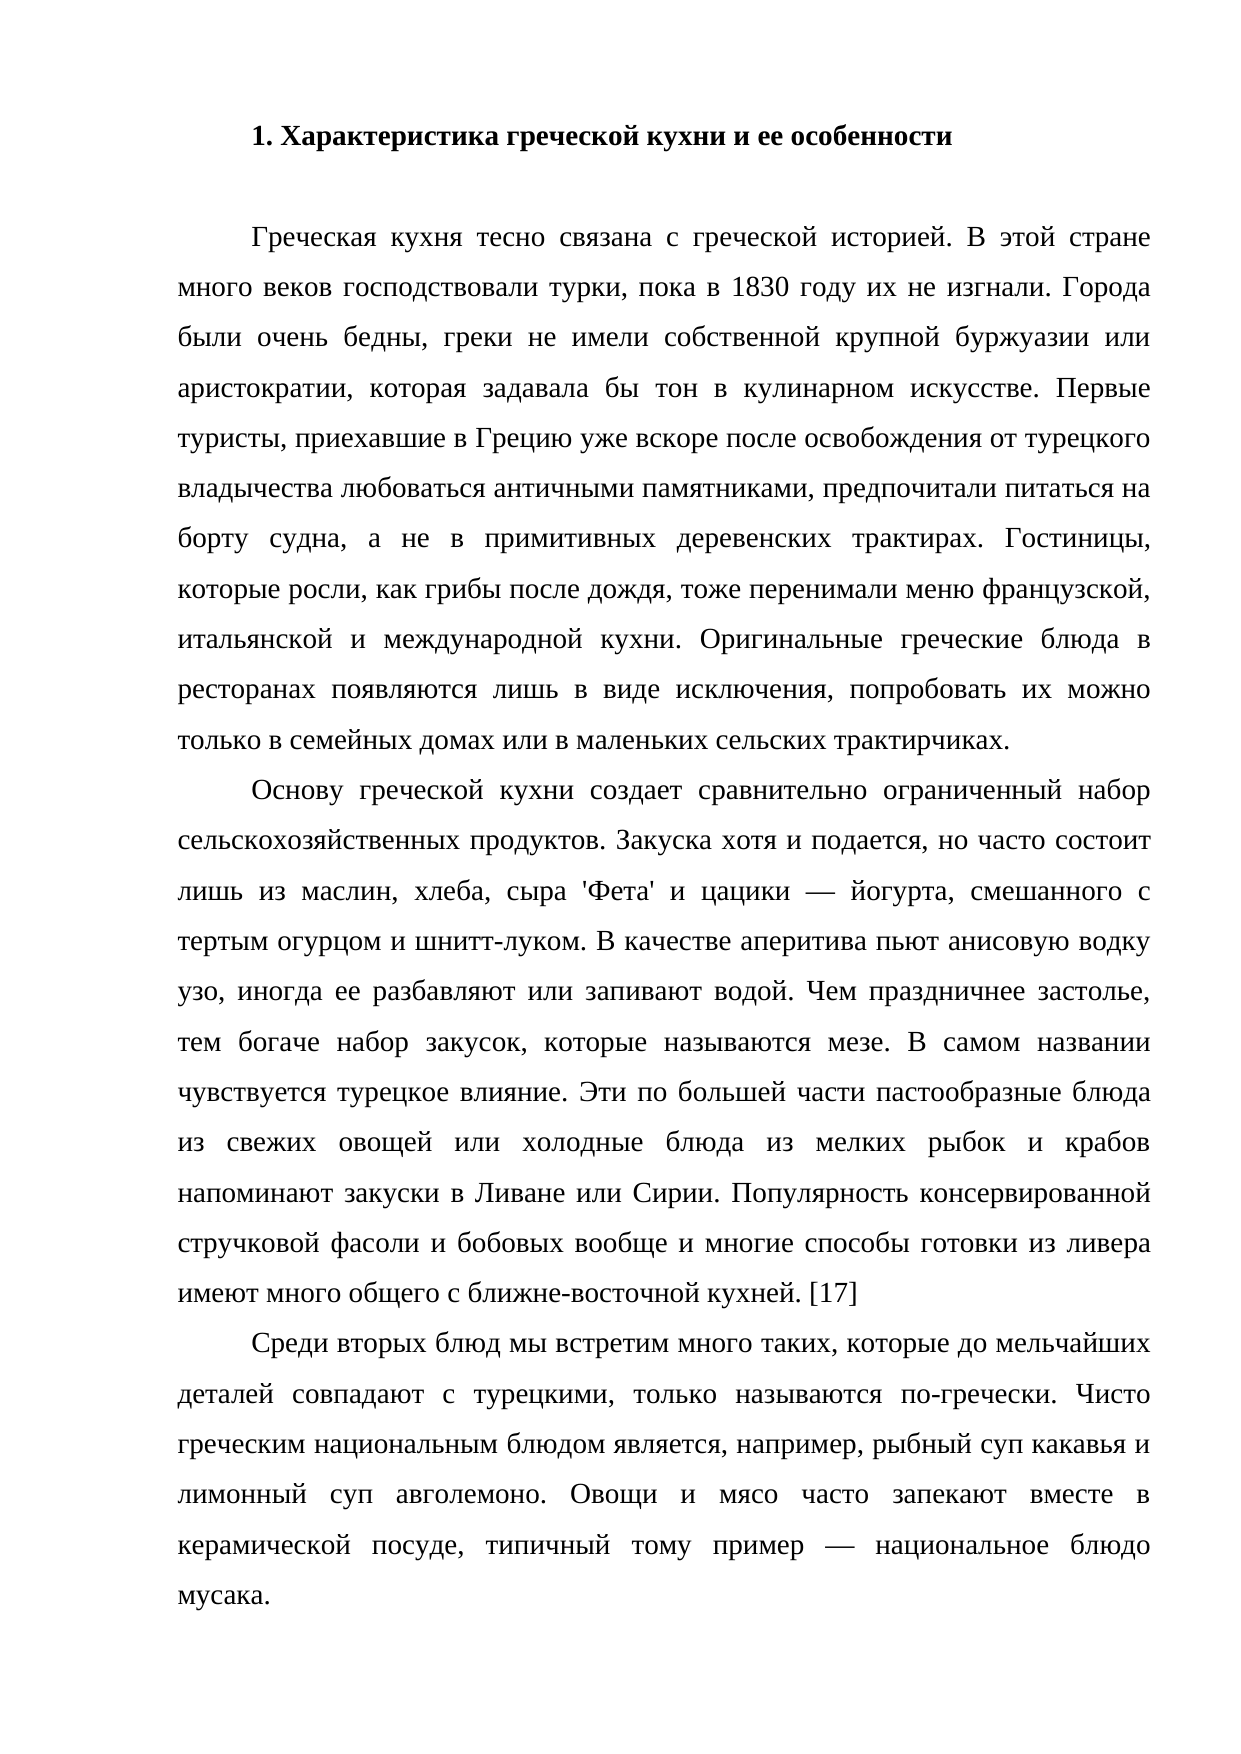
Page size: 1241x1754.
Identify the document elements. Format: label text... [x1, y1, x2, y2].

text Основу греческой кухни создает сравнительно ограниченный набор сельскохозяйственных продуктов. Закуска хотя и подается, но часто состоит лишь из маслин, хлеба, сыра 'Фета' и цацики — йогурта, смешанного с тертым огурцом и шнитт-луком. В качестве аперитива пьют анисовую водку узо, иногда ее разбавляют или запивают водой. Чем праздничнее застолье, тем богаче набор закусок, которые называются мезе. В самом названии чувствуется турецкое влияние. Эти по большей части пастообразные блюда из свежих овощей или холодные блюда из мелких рыбок и крабов напоминают закуски в Ливане или Сирии. Популярность консервированной стручковой фасоли и бобовых вообще и многие способы готовки из ливера имеют много общего с ближне-восточной кухней. [17] [177, 772, 1152, 1309]
text Греческая кухня тесно связана с греческой историей. В этой стране много веков господствовали турки, пока в 1830 году их не изгнали. Города были очень бедны, греки не имели собственной крупной буржуазии или аристократии, которая задавала бы тон в кулинарном искусстве. Первые туристы, приехавшие в Грецию уже вскоре после освобождения от турецкого владычества любоваться античными памятниками, предпочитали питаться на борту судна, а не в примитивных деревенских трактирах. Гостиницы, которые росли, как грибы после дождя, тоже перенимали меню французской, итальянской и международной кухни. Оригинальные греческие блюда в ресторанах появляются лишь в виде исключения, попробовать их можно только в семейных домах или в маленьких сельских трактирчиках. [177, 219, 1152, 755]
text Среди вторых блюд мы встретим много таких, которые до мельчайших деталей совпадают с турецкими, только называются по-гречески. Чисто греческим национальным блюдом является, например, рыбный суп какавья и лимонный суп авголемоно. Овощи и мясо часто запекают вместе в керамической посуде, типичный тому пример — национальное блюдо мусака. [177, 1326, 1152, 1611]
text 1. Характеристика греческой кухни и ее особенности [177, 118, 1152, 152]
